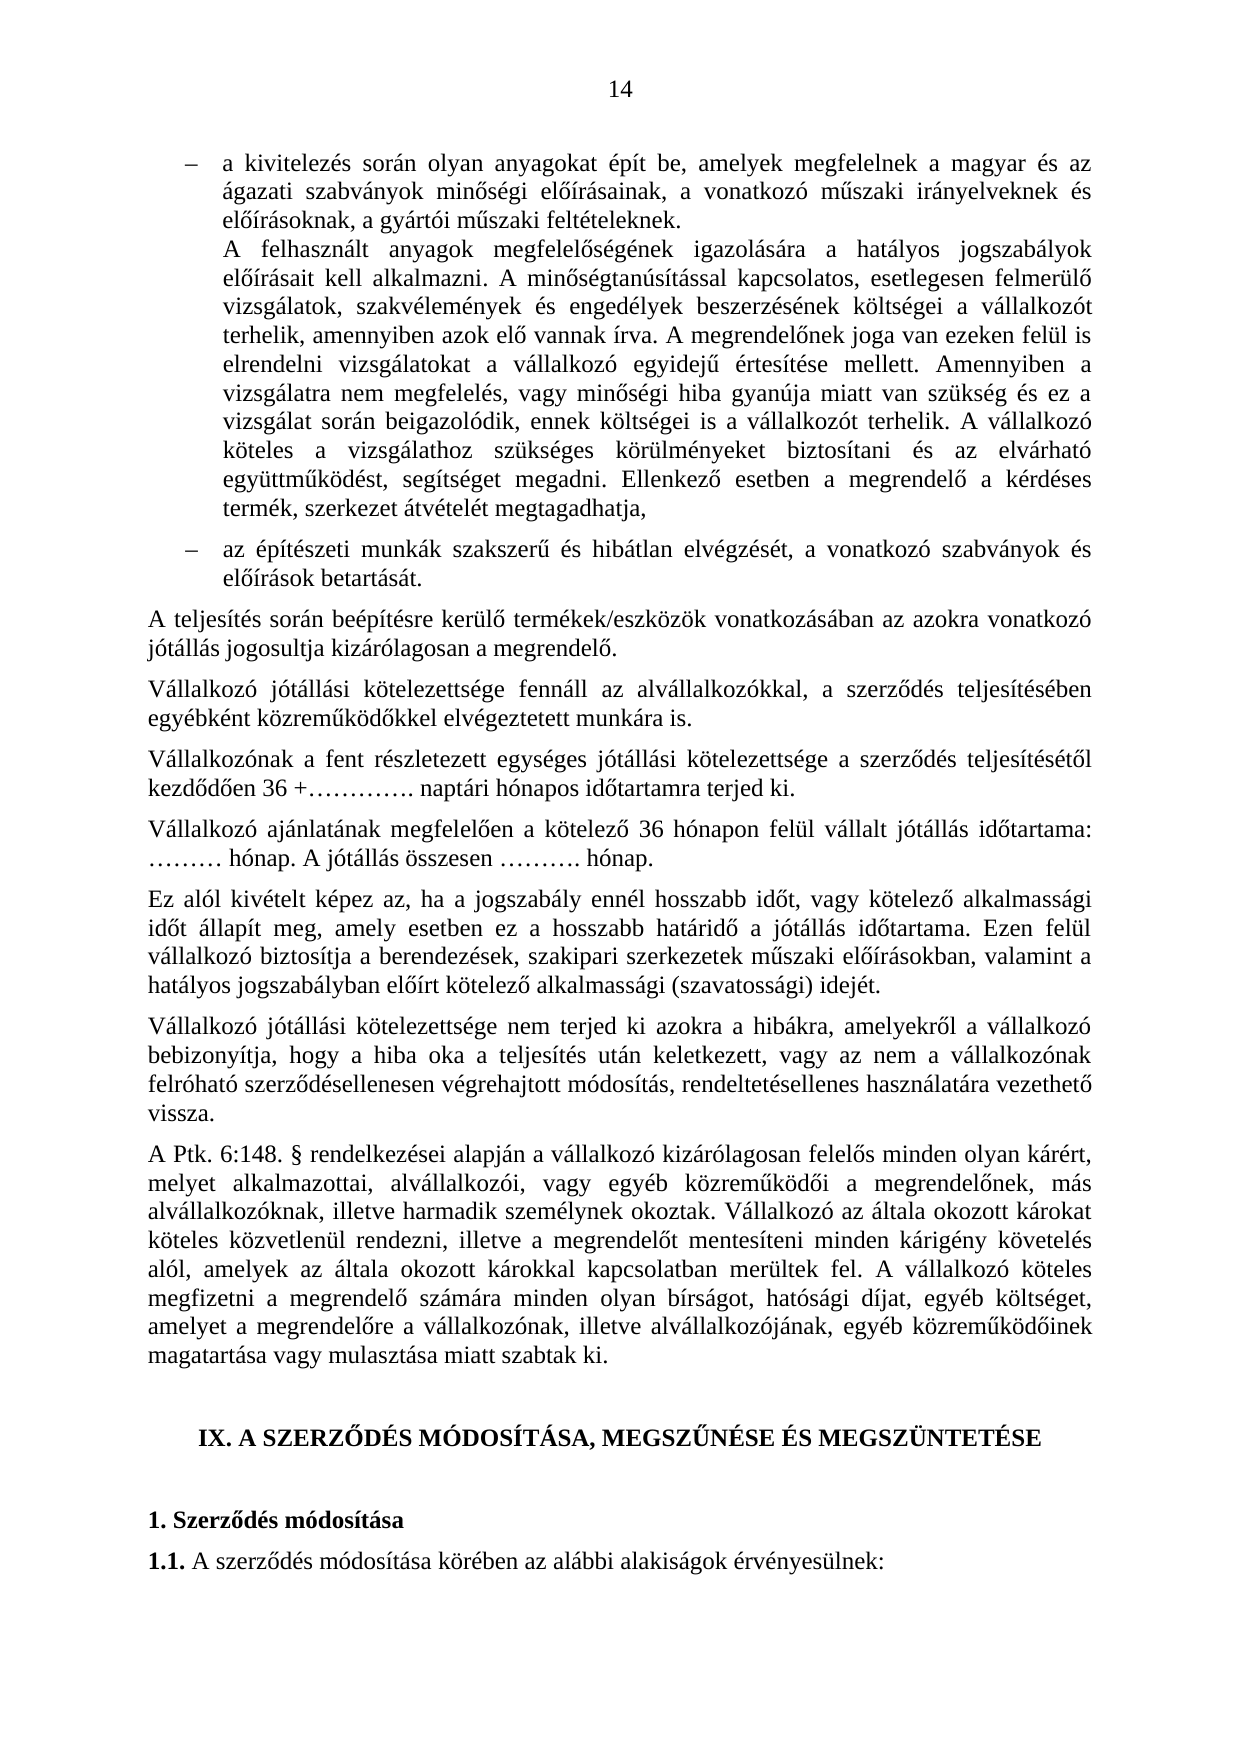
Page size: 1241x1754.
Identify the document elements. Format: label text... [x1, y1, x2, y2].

text Vállalkozó jótállási kötelezettsége nem terjed ki azokra a hibákra, amelyekről a vállalkozó bebizonyítja, hogy a hiba oka a teljesítés után keletkezett, vagy az nem a vállalkozónak felróható szerződésellenesen végrehajtott módosítás, rendeltetésellenes használatára vezethető vissza. [148, 1011, 1093, 1126]
text A teljesítés során beépítésre kerülő termékek/eszközök vonatkozásában az azokra vonatkozó jótállás jogosultja kizárólagosan a megrendelő. [148, 604, 1093, 661]
text Vállalkozó ajánlatának megfelelően a kötelező 36 hónapon felül vállalt jótállás időtartama: ……… hónap. A jótállás összesen ………. hónap. [148, 814, 1093, 871]
text 1. Szerződés módosítása [148, 1505, 1093, 1534]
text IX. A SZERZŐDÉS MÓDOSÍTÁSA, MEGSZŰNÉSE ÉS MEGSZÜNTETÉSE [148, 1423, 1093, 1451]
text 1.1. A szerződés módosítása körében az alábbi alakiságok érvényesülnek: [148, 1546, 1093, 1575]
text A felhasznált anyagok megfelelőségének igazolására a hatályos jogszabályok előírásait kell alkalmazni. A minőségtanúsítással kapcsolatos, esetlegesen felmerülő vizsgálatok, szakvélemények és engedélyek beszerzésének költségei a vállalkozót terhelik, amennyiben azok elő vannak írva. A megrendelőnek joga van ezeken felül is elrendelni vizsgálatokat a vállalkozó egyidejű értesítése mellett. Amennyiben a vizsgálatra nem megfelelés, vagy minőségi hiba gyanúja miatt van szükség és ez a vizsgálat során beigazolódik, ennek költségei is a vállalkozót terhelik. A vállalkozó köteles a vizsgálathoz szükséges körülményeket biztosítani és az elvárható együttműködést, segítséget megadni. Ellenkező esetben a megrendelő a kérdéses termék, szerkezet átvételét megtagadhatja, [223, 234, 1093, 521]
text A Ptk. 6:148. § rendelkezései alapján a vállalkozó kizárólagosan felelős minden olyan kárért, melyet alkalmazottai, alvállalkozói, vagy egyéb közreműködői a megrendelőnek, más alvállalkozóknak, illetve harmadik személynek okoztak. Vállalkozó az általa okozott károkat köteles közvetlenül rendezni, illetve a megrendelőt mentesíteni minden kárigény követelés alól, amelyek az általa okozott károkkal kapcsolatban merültek fel. A vállalkozó köteles megfizetni a megrendelő számára minden olyan bírságot, hatósági díjat, egyéb költséget, amelyet a megrendelőre a vállalkozónak, illetve alvállalkozójának, egyéb közreműködőinek magatartása vagy mulasztása miatt szabtak ki. [148, 1139, 1093, 1369]
text Vállalkozó jótállási kötelezettsége fennáll az alvállalkozókkal, a szerződés teljesítésében egyébként közreműködőkkel elvégeztetett munkára is. [148, 674, 1093, 731]
list a kivitelezés során olyan anyagokat épít be, amelyek megfelelnek a magyar és az ágazati szabványok minőségi előírásainak, a vonatkozó műszaki irányelveknek és előírásoknak, a gyártói műszaki feltételeknek. [185, 148, 1093, 234]
text Ez alól kivételt képez az, ha a jogszabály ennél hosszabb időt, vagy kötelező alkalmassági időt állapít meg, amely esetben ez a hosszabb határidő a jótállás időtartama. Ezen felül vállalkozó biztosítja a berendezések, szakipari szerkezetek műszaki előírásokban, valamint a hatályos jogszabályban előírt kötelező alkalmassági (szavatossági) idejét. [148, 884, 1093, 999]
list az építészeti munkák szakszerű és hibátlan elvégzését, a vonatkozó szabványok és előírások betartását. [185, 534, 1093, 591]
text Vállalkozónak a fent részletezett egységes jótállási kötelezettsége a szerződés teljesítésétől kezdődően 36 +…………. naptári hónapos időtartamra terjed ki. [148, 744, 1093, 801]
